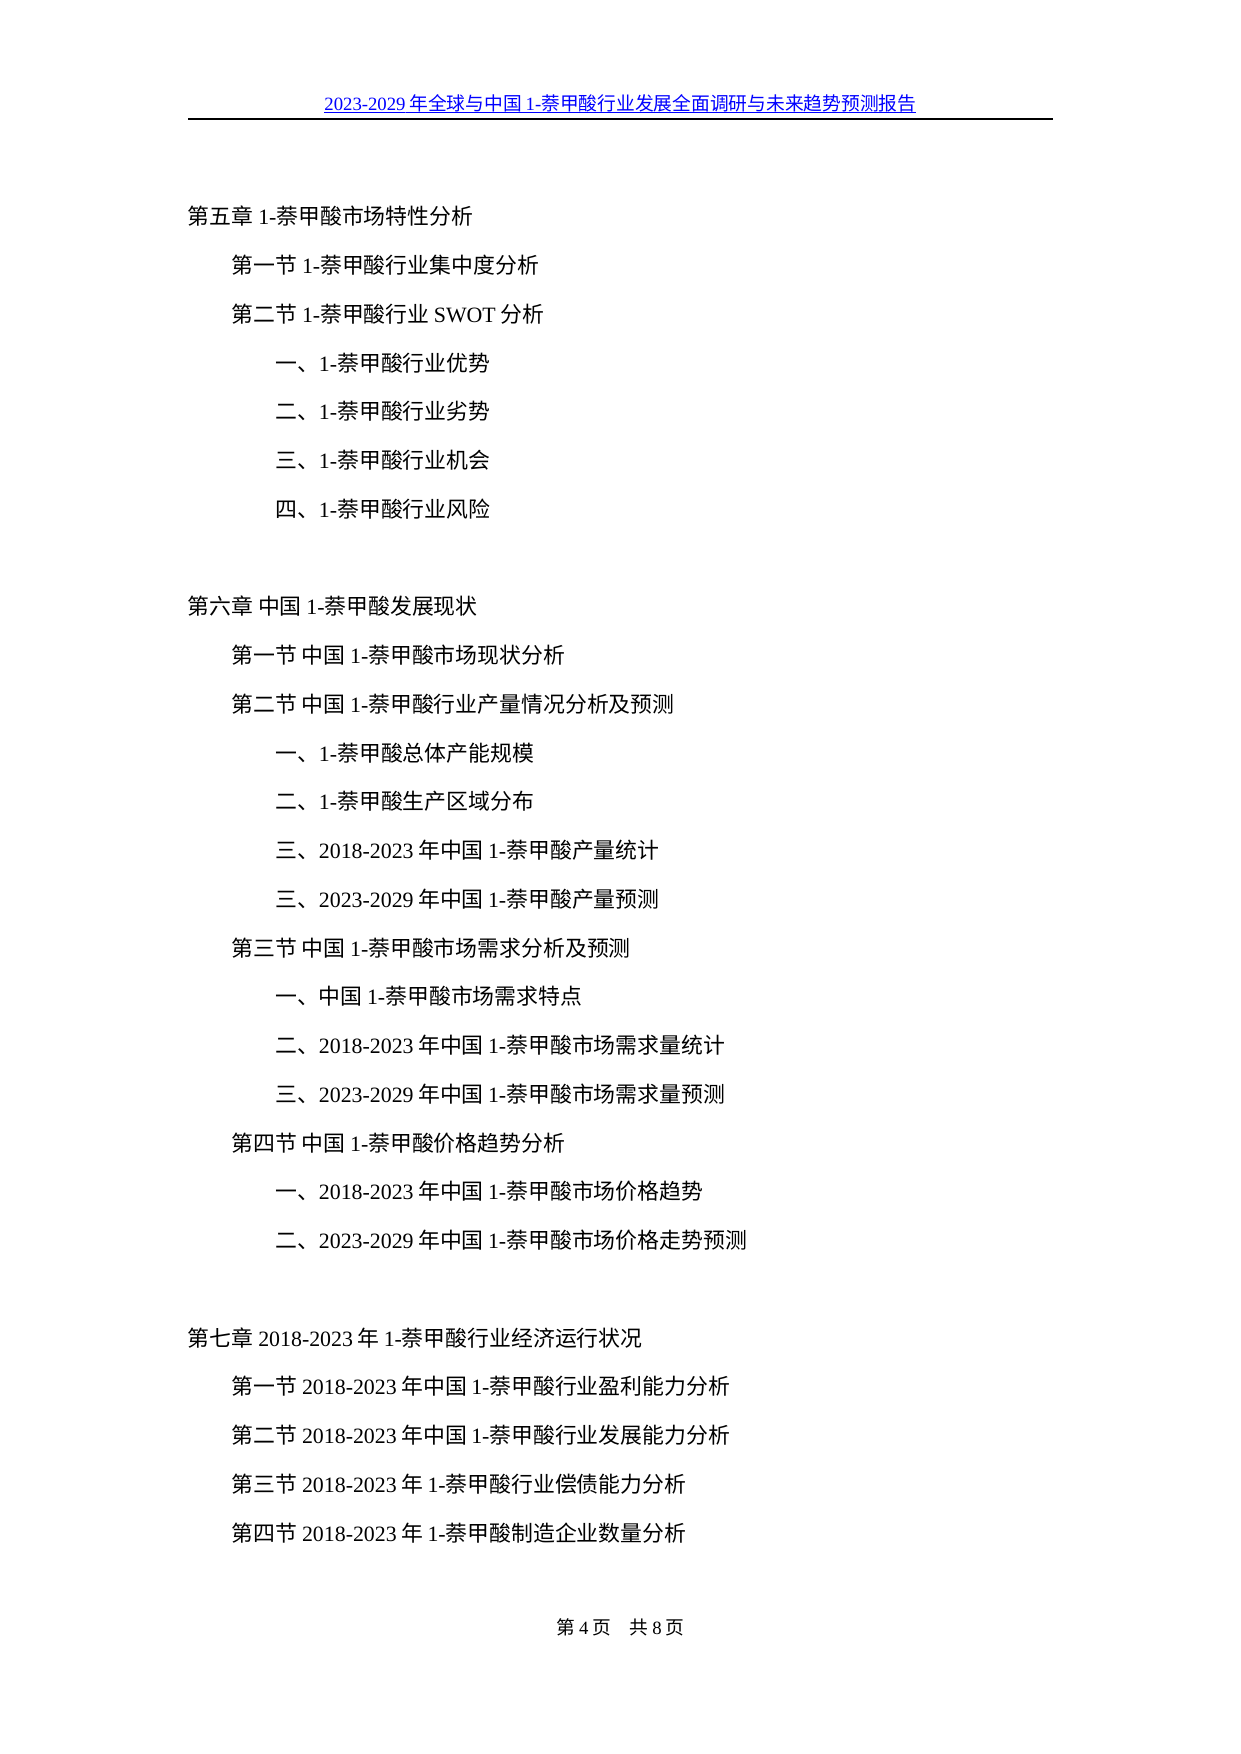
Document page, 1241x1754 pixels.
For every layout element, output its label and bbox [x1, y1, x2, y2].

text [187, 150, 1053, 1548]
